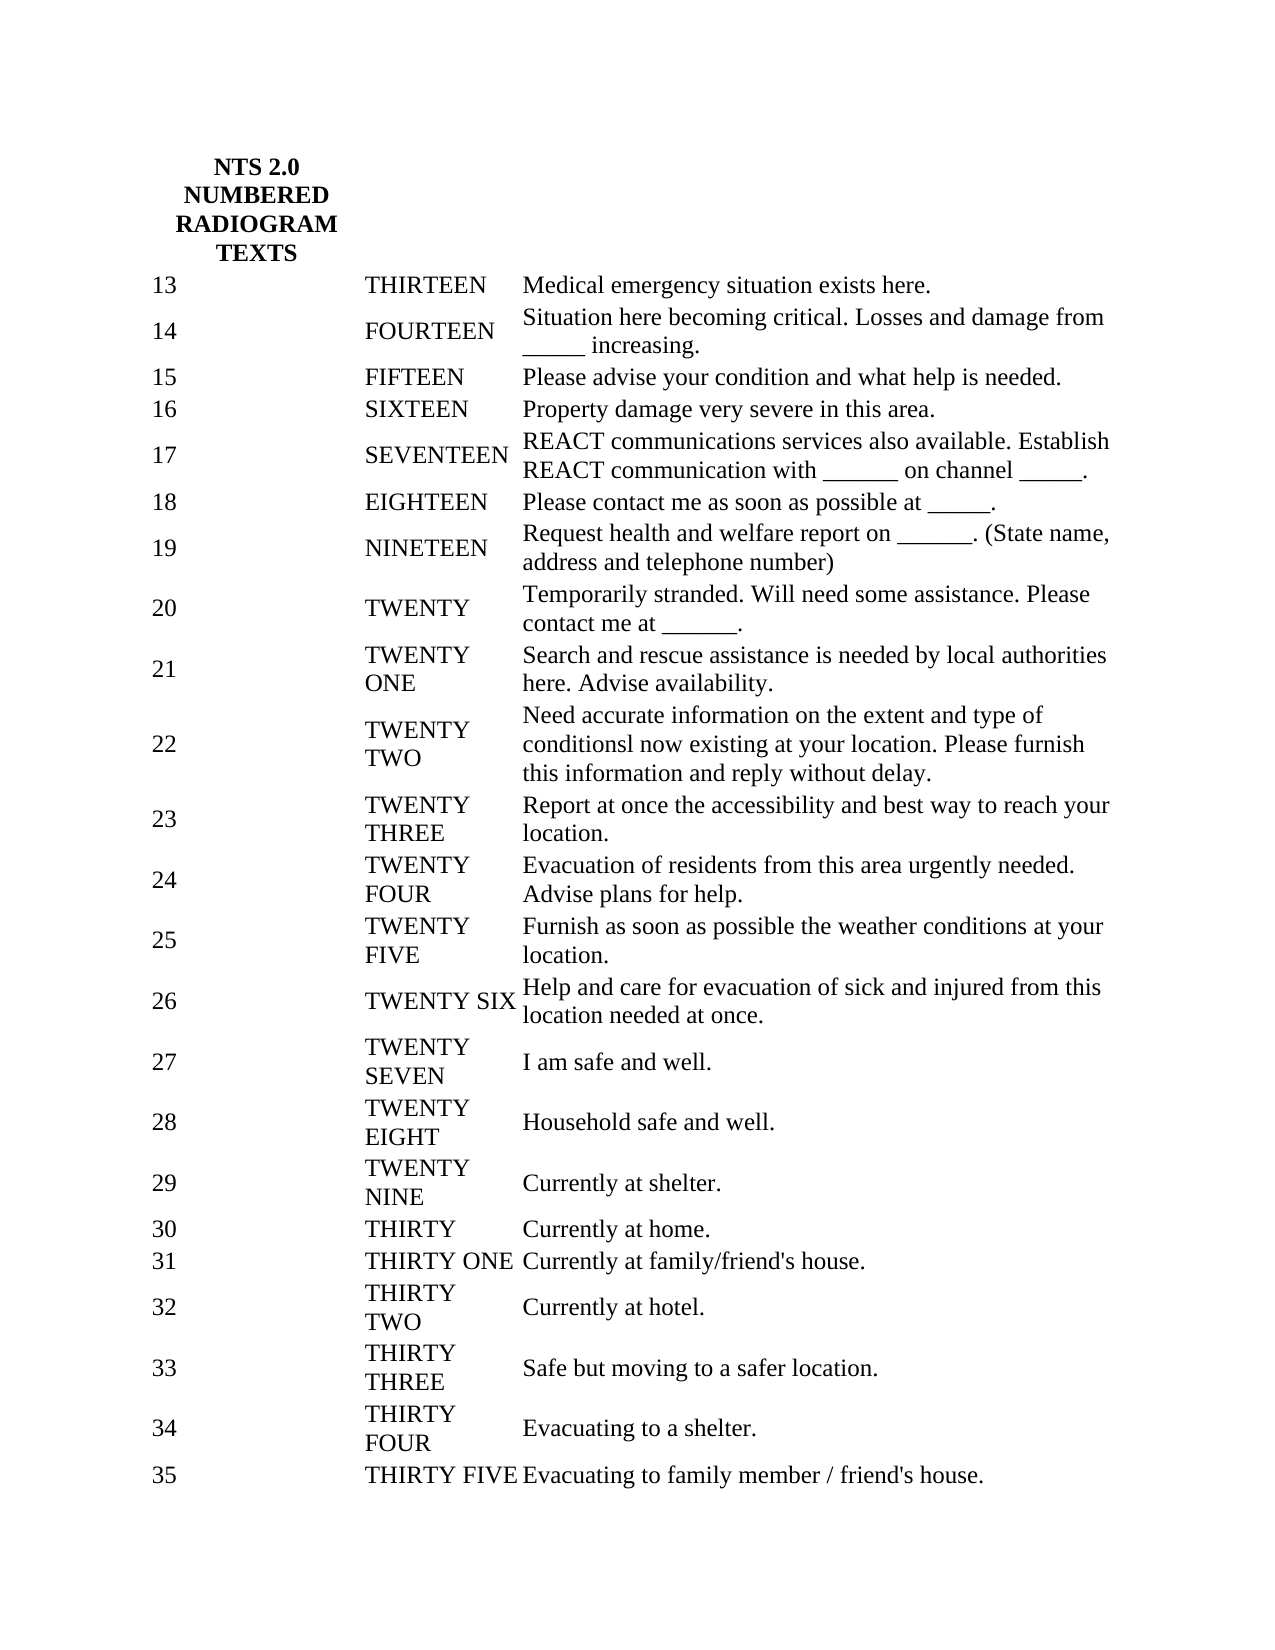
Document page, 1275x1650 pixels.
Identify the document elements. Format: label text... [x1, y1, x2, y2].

table_cell Safe but moving to a safer location. [521, 1337, 1125, 1397]
table_cell TWENTY FIVE [363, 909, 521, 970]
table_cell Report at once the accessibility and best way to reach your location. [521, 788, 1125, 849]
table_cell THIRTY FIVE [363, 1458, 521, 1490]
table_cell 35 [150, 1458, 363, 1490]
table_cell Household safe and well. [521, 1091, 1125, 1152]
table_cell Evacuating to a shelter. [521, 1398, 1125, 1458]
table_cell THIRTEEN [363, 268, 521, 300]
table_header NTS 2.0 NUMBERED RADIOGRAM TEXTS [150, 150, 363, 268]
table_cell TWENTY SEVEN [363, 1031, 521, 1091]
table_cell TWENTY SIX [363, 970, 521, 1031]
table_cell Search and rescue assistance is needed by local authorities here. Advise availability. [521, 638, 1125, 699]
table_cell Request health and welfare report on ______. (State name, address and telephone number) [521, 517, 1125, 577]
table_cell THIRTY ONE [363, 1244, 521, 1276]
table_cell 29 [150, 1152, 363, 1212]
table_cell Furnish as soon as possible the weather conditions at your location. [521, 909, 1125, 970]
table_cell Currently at shelter. [521, 1152, 1125, 1212]
table_cell 33 [150, 1337, 363, 1397]
table_cell 31 [150, 1244, 363, 1276]
table_cell Situation here becoming critical. Losses and damage from _____ increasing. [521, 300, 1125, 361]
table_cell THIRTY THREE [363, 1337, 521, 1397]
table_cell 23 [150, 788, 363, 849]
table_cell 27 [150, 1031, 363, 1091]
table_cell 15 [150, 361, 363, 392]
table_cell THIRTY TWO [363, 1276, 521, 1337]
table_cell TWENTY TWO [363, 699, 521, 788]
table_cell Please advise your condition and what help is needed. [521, 361, 1125, 392]
table_cell 13 [150, 268, 363, 300]
table_cell Currently at hotel. [521, 1276, 1125, 1337]
table_cell THIRTY [363, 1213, 521, 1244]
table_cell SEVENTEEN [363, 424, 521, 485]
table_cell 25 [150, 909, 363, 970]
table_cell 17 [150, 424, 363, 485]
table_cell FIFTEEN [363, 361, 521, 392]
table_cell Please contact me as soon as possible at _____. [521, 485, 1125, 517]
table_cell NINETEEN [363, 517, 521, 577]
table_cell EIGHTEEN [363, 485, 521, 517]
table_cell TWENTY ONE [363, 638, 521, 699]
table_cell 24 [150, 849, 363, 909]
table_cell THIRTY FOUR [363, 1398, 521, 1458]
table_cell 21 [150, 638, 363, 699]
table_cell REACT communications services also available. Establish REACT communication with ______ on channel _____. [521, 424, 1125, 485]
table_cell 14 [150, 300, 363, 361]
table_cell 26 [150, 970, 363, 1031]
table_cell Evacuating to family member / friend's house. [521, 1458, 1125, 1490]
table_cell TWENTY [363, 578, 521, 638]
table_cell TWENTY EIGHT [363, 1091, 521, 1152]
table_cell TWENTY THREE [363, 788, 521, 849]
table_cell Need accurate information on the extent and type of conditionsl now existing at your location. Please furnish this information and reply without delay. [521, 699, 1125, 788]
table_cell 30 [150, 1213, 363, 1244]
table_cell 16 [150, 393, 363, 424]
table_cell 32 [150, 1276, 363, 1337]
table_cell Property damage very severe in this area. [521, 393, 1125, 424]
table_cell 28 [150, 1091, 363, 1152]
table_cell Currently at home. [521, 1213, 1125, 1244]
table_cell I am safe and well. [521, 1031, 1125, 1091]
table_cell 18 [150, 485, 363, 517]
table_cell 22 [150, 699, 363, 788]
table_cell Medical emergency situation exists here. [521, 268, 1125, 300]
table_cell TWENTY NINE [363, 1152, 521, 1212]
table_cell SIXTEEN [363, 393, 521, 424]
table_cell Temporarily stranded. Will need some assistance. Please contact me at ______. [521, 578, 1125, 638]
table_cell 20 [150, 578, 363, 638]
table_cell 19 [150, 517, 363, 577]
table_cell Currently at family/friend's house. [521, 1244, 1125, 1276]
table_cell TWENTY FOUR [363, 849, 521, 909]
table_cell 34 [150, 1398, 363, 1458]
table_cell FOURTEEN [363, 300, 521, 361]
table_cell Help and care for evacuation of sick and injured from this location needed at once. [521, 970, 1125, 1031]
table_cell Evacuation of residents from this area urgently needed. Advise plans for help. [521, 849, 1125, 909]
